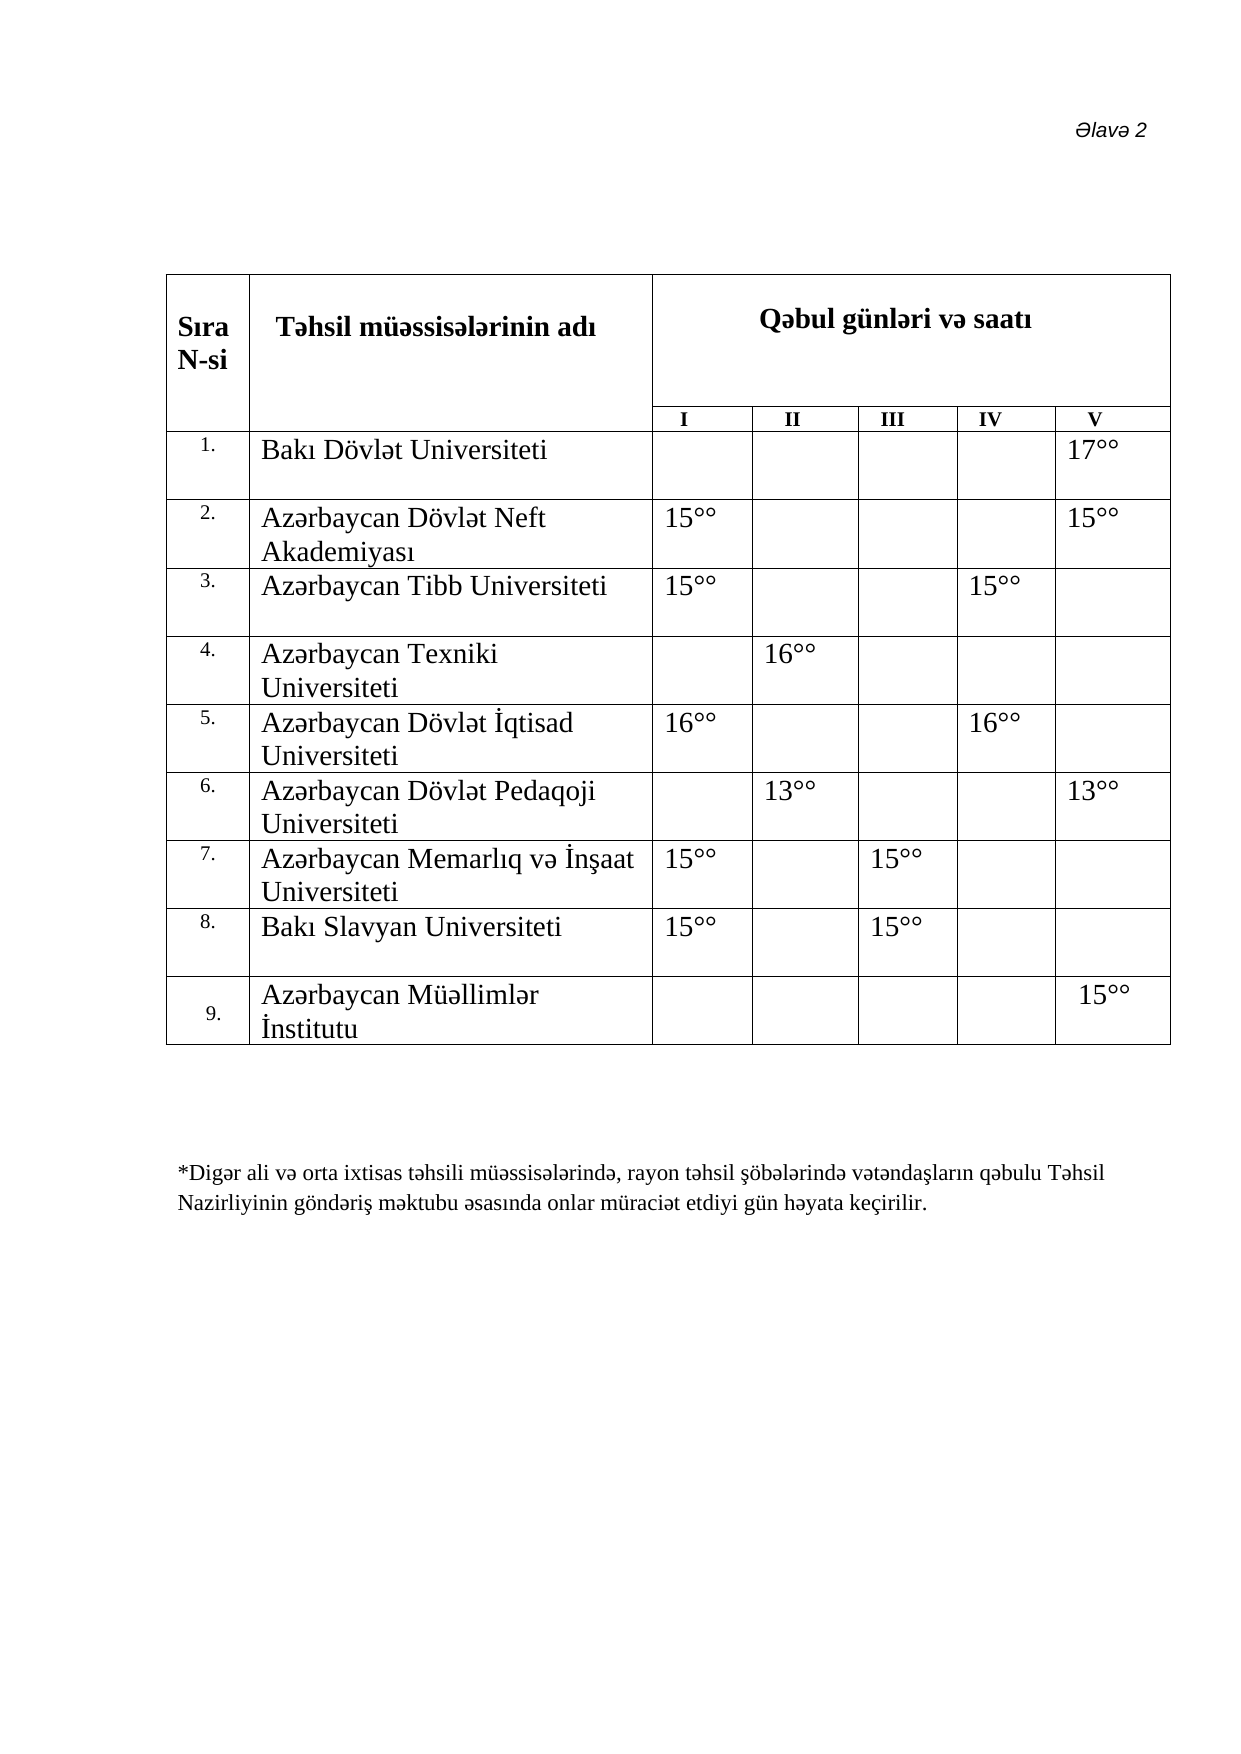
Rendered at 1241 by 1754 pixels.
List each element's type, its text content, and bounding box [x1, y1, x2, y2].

table_cell [859, 569, 957, 636]
table_cell 15°° [653, 909, 752, 976]
table_cell [753, 432, 858, 499]
table_header Təhsil müəssisələrinin adı [250, 275, 652, 431]
table_cell 15°° [1056, 500, 1170, 567]
table_cell [958, 909, 1055, 976]
table_cell 13°° [753, 773, 858, 840]
table_cell 16°° [653, 705, 752, 772]
table_cell [958, 637, 1055, 704]
table_cell [859, 705, 957, 772]
table_cell [653, 637, 752, 704]
table_cell 6. [167, 773, 249, 840]
table_cell [753, 500, 858, 567]
table_cell 15°° [859, 841, 957, 908]
table_cell 8. [167, 909, 249, 976]
table_cell [1056, 909, 1170, 976]
table_cell II [753, 407, 858, 431]
table_cell Bakı Slavyan Universiteti [250, 909, 652, 976]
table_cell [958, 977, 1055, 1044]
table_cell [859, 977, 957, 1044]
table_cell [1056, 705, 1170, 772]
table_cell 15°° [958, 569, 1055, 636]
table_cell 4. [167, 637, 249, 704]
table_cell 13°° [1056, 773, 1170, 840]
table_cell [859, 500, 957, 567]
table_cell 15°° [859, 909, 957, 976]
table_cell [753, 841, 858, 908]
table_cell [859, 637, 957, 704]
table_cell [753, 909, 858, 976]
table_cell 16°° [753, 637, 858, 704]
table_cell 2. [167, 500, 249, 567]
table_cell [859, 773, 957, 840]
table_cell [653, 432, 752, 499]
table_cell 15°° [653, 500, 752, 567]
table_cell [1056, 841, 1170, 908]
table_cell I [653, 407, 752, 431]
table_header Qəbul günləri və saatı [653, 275, 1170, 406]
table_cell [753, 705, 858, 772]
table_cell 3. [167, 569, 249, 636]
table_cell [859, 432, 957, 499]
table_header Sıra N-si [167, 275, 249, 431]
table_cell 16°° [958, 705, 1055, 772]
table_cell [958, 500, 1055, 567]
table_cell 1. [167, 432, 249, 499]
table_cell Azərbaycan Dövlət Pedaqoji Universiteti [250, 773, 652, 840]
table_cell [653, 773, 752, 840]
table_cell 5. [167, 705, 249, 772]
table_cell 15°° [1056, 977, 1170, 1044]
table_cell Azərbaycan Müəllimlər İnstitutu [250, 977, 652, 1044]
table_cell IV [958, 407, 1055, 431]
table_cell V [1056, 407, 1170, 431]
table_cell Bakı Dövlət Universiteti [250, 432, 652, 499]
table_cell [753, 977, 858, 1044]
table_cell [958, 773, 1055, 840]
table_cell [958, 841, 1055, 908]
table_cell Azərbaycan Dövlət İqtisad Universiteti [250, 705, 652, 772]
table_cell 15°° [653, 569, 752, 636]
table_cell Azərbaycan Dövlət Neft Akademiyası [250, 500, 652, 567]
table_cell 7. [167, 841, 249, 908]
table_cell [1056, 637, 1170, 704]
table_cell Azərbaycan Texniki Universiteti [250, 637, 652, 704]
table_cell III [859, 407, 957, 431]
table_cell [1056, 569, 1170, 636]
text Əlavə 2 [571, 118, 1152, 142]
table_cell [653, 977, 752, 1044]
table_cell Azərbaycan Tibb Universiteti [250, 569, 652, 636]
table_cell Azərbaycan Memarlıq və İnşaat Universiteti [250, 841, 652, 908]
table_cell [753, 569, 858, 636]
text *Digər ali və orta ixtisas təhsili müəssisələrində, rayon təhsil şöbələrində vətəndaşların qəbulu Təhsil Nazirliyinin göndəriş məktubu əsasında onlar müraciət etdiyi gün həyata keçirilir. [177, 1159, 1152, 1215]
table_cell 9. [167, 977, 249, 1044]
table_cell 15°° [653, 841, 752, 908]
table_cell [958, 432, 1055, 499]
table_cell 17°° [1056, 432, 1170, 499]
